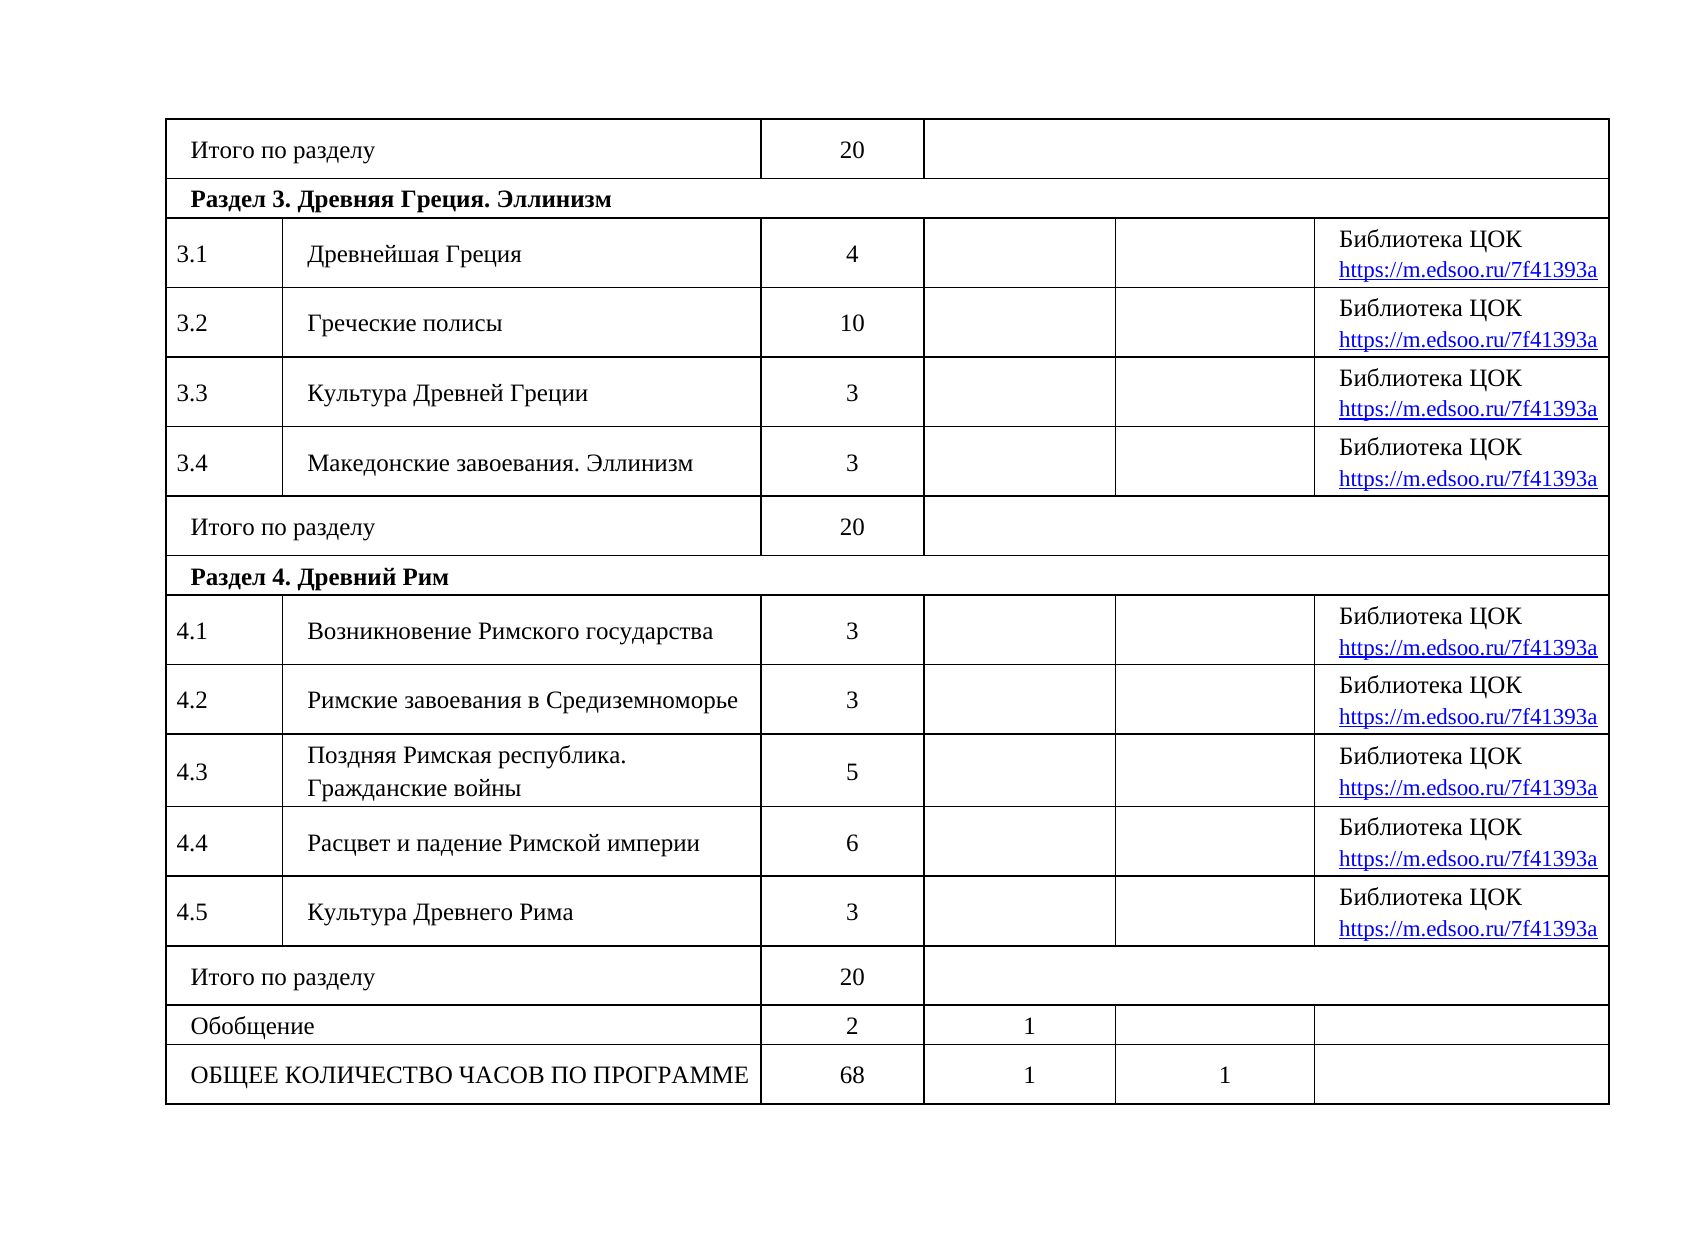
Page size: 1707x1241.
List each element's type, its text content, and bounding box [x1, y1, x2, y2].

table_cell 4.4 [167, 807, 282, 875]
table_cell 1 [1116, 1045, 1314, 1103]
table_cell Раздел 3. Древняя Греция. Эллинизм [167, 179, 1608, 217]
table_cell [1315, 1045, 1608, 1103]
table_cell Римские завоевания в Средиземноморье [283, 665, 760, 733]
table_cell [925, 947, 1608, 1004]
table_cell 68 [762, 1045, 923, 1103]
table_cell 4.3 [167, 735, 282, 806]
table_cell ОБЩЕЕ КОЛИЧЕСТВО ЧАСОВ ПО ПРОГРАММЕ [167, 1045, 760, 1103]
table_cell [925, 427, 1115, 495]
table_cell [925, 735, 1115, 806]
table_cell [1116, 665, 1314, 733]
table_cell [1116, 288, 1314, 356]
table_cell [1315, 1006, 1608, 1044]
table_cell 3.4 [167, 427, 282, 495]
table_cell Библиотека ЦОК https://m.edsoo.ru/7f41393a [1315, 358, 1608, 426]
table_cell 3.1 [167, 219, 282, 287]
table_cell 10 [762, 288, 923, 356]
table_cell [1315, 219, 1608, 287]
table_cell 3.3 [167, 358, 282, 426]
table_cell [925, 807, 1115, 875]
table_cell 4.1 [167, 596, 282, 664]
table_cell 20 [762, 120, 923, 178]
table_cell 3 [762, 665, 923, 733]
table_cell Библиотека ЦОК https://m.edsoo.ru/7f41393a [1315, 665, 1608, 733]
table_cell 1 [925, 1045, 1115, 1103]
table_cell Поздняя Римская республика. Гражданские войны [283, 735, 760, 806]
table_cell [1116, 358, 1314, 426]
table_cell [925, 219, 1115, 287]
table_cell Расцвет и падение Римской империи [283, 807, 760, 875]
table_cell Культура Древнего Рима [283, 877, 760, 945]
table_cell [1116, 807, 1314, 875]
table_cell [1116, 427, 1314, 495]
table_cell 20 [762, 947, 923, 1004]
table_cell Библиотека ЦОК https://m.edsoo.ru/7f41393a [1315, 735, 1608, 806]
table_cell Библиотека ЦОК https://m.edsoo.ru/7f41393a [1315, 427, 1608, 495]
table_cell [1116, 877, 1314, 945]
table_cell 3 [762, 427, 923, 495]
table_cell [1116, 219, 1314, 287]
table_cell [1116, 735, 1314, 806]
table_cell 6 [762, 807, 923, 875]
table_cell 4.5 [167, 877, 282, 945]
table_cell 3 [762, 358, 923, 426]
table_cell 20 [762, 497, 923, 555]
table_cell 3 [762, 877, 923, 945]
table_cell 2 [762, 1006, 923, 1044]
table_cell [1116, 596, 1314, 664]
table_cell 3 [762, 596, 923, 664]
table_cell Библиотека ЦОК https://m.edsoo.ru/7f41393a [1315, 596, 1608, 664]
table_cell Итого по разделу [167, 497, 760, 555]
table_cell 4.2 [167, 665, 282, 733]
table_cell [925, 288, 1115, 356]
table_cell [1116, 1006, 1314, 1044]
table_cell Библиотека ЦОК https://m.edsoo.ru/7f41393a [1315, 807, 1608, 875]
table_cell 1 [925, 1006, 1115, 1044]
table_cell Итого по разделу [167, 947, 760, 1004]
table_cell Итого по разделу [167, 120, 760, 178]
table_cell Обобщение [167, 1006, 760, 1044]
table_cell [925, 877, 1115, 945]
table_cell [925, 358, 1115, 426]
table_cell Македонские завоевания. Эллинизм [283, 427, 760, 495]
table_cell [925, 596, 1115, 664]
table_cell 5 [762, 735, 923, 806]
table_cell Культура Древней Греции [283, 358, 760, 426]
table_cell [925, 497, 1608, 555]
table_cell [925, 120, 1608, 178]
table_cell [925, 665, 1115, 733]
table_cell 3.2 [167, 288, 282, 356]
table_cell 4 [762, 219, 923, 287]
table_cell Возникновение Римского государства [283, 596, 760, 664]
table_cell Древнейшая Греция [283, 219, 760, 287]
table_cell Греческие полисы [283, 288, 760, 356]
table_cell Библиотека ЦОК https://m.edsoo.ru/7f41393a [1315, 877, 1608, 945]
table_cell Раздел 4. Древний Рим [167, 556, 1608, 594]
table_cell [1315, 288, 1608, 356]
